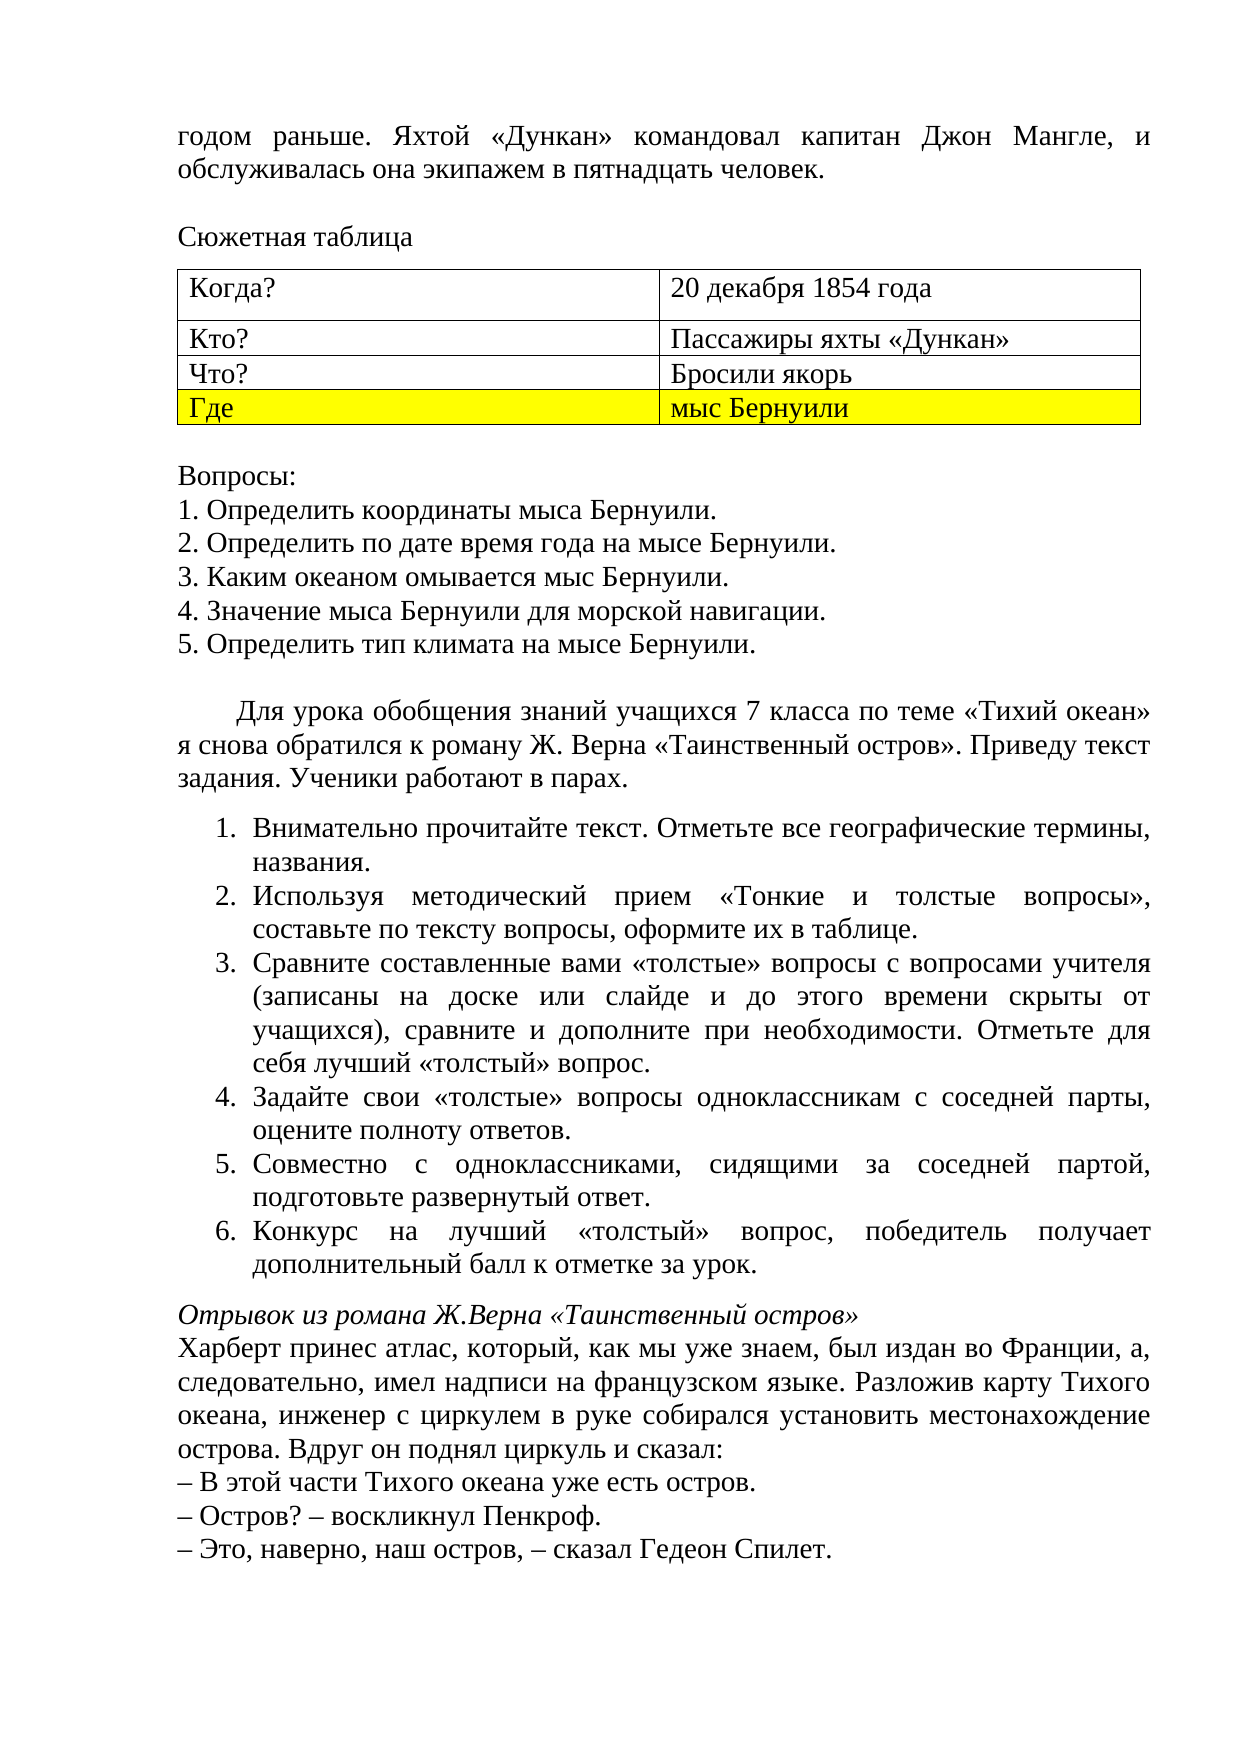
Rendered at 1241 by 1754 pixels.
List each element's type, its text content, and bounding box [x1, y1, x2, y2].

table_header 20 декабря 1854 года [660, 270, 1140, 320]
text Сюжетная таблица [177, 219, 1152, 252]
table_cell Пассажиры яхты «Дункан» [660, 321, 1140, 355]
table_cell Бросили якорь [660, 356, 1140, 389]
list Сравните составленные вами «толстые» вопросы с вопросами учителя (записаны на доске или слайде и до этого времени скрыты от учащихся), сравните и дополните при необходимости. Отметьте для себя лучший «толстый» вопрос. [215, 945, 1152, 1079]
text Вопросы: [177, 458, 1152, 492]
text 5. Определить тип климата на мысе Бернуили. [177, 626, 1152, 660]
text Для урока обобщения знаний учащихся 7 класса по теме «Тихий океан» я снова обратился к роману Ж. Верна «Таинственный остров». Приведу текст задания. Ученики работают в парах. [177, 693, 1152, 794]
table_header Когда? [178, 270, 659, 320]
list Задайте свои «толстые» вопросы одноклассникам с соседней парты, оцените полноту ответов. [215, 1079, 1152, 1146]
table_cell Где [178, 390, 659, 424]
text 3. Каким океаном омывается мыс Бернуили. [177, 559, 1152, 593]
table_cell Что? [178, 356, 659, 389]
list Используя методический прием «Тонкие и толстые вопросы», составьте по тексту вопросы, оформите их в таблице. [215, 878, 1152, 945]
text – В этой части Тихого океана уже есть остров. [177, 1464, 1152, 1498]
text Харберт принес атлас, который, как мы уже знаем, был издан во Франции, а, следовательно, имел надписи на французском языке. Разложив карту Тихого океана, инженер с циркулем в руке собирался установить местонахождение острова. Вдруг он поднял циркуль и сказал: [177, 1330, 1152, 1464]
text 4. Значение мыса Бернуили для морской навигации. [177, 593, 1152, 626]
list Совместно с одноклассниками, сидящими за соседней партой, подготовьте развернутый ответ. [215, 1146, 1152, 1213]
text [177, 118, 1152, 185]
text – Остров? – воскликнул Пенкроф. [177, 1498, 1152, 1532]
table_cell Кто? [178, 321, 659, 355]
text Отрывок из романа Ж.Верна «Таинственный остров» [177, 1297, 1152, 1330]
text 1. Определить координаты мыса Бернуили. [177, 492, 1152, 526]
list Конкурс на лучший «толстый» вопрос, победитель получает дополнительный балл к отметке за урок. [215, 1213, 1152, 1280]
table_cell мыс Бернуили [660, 390, 1140, 424]
text – Это, наверно, наш остров, – сказал Гедеон Спилет. [177, 1532, 1152, 1565]
list Внимательно прочитайте текст. Отметьте все географические термины, названия. [215, 811, 1152, 878]
text 2. Определить по дате время года на мысе Бернуили. [177, 526, 1152, 559]
